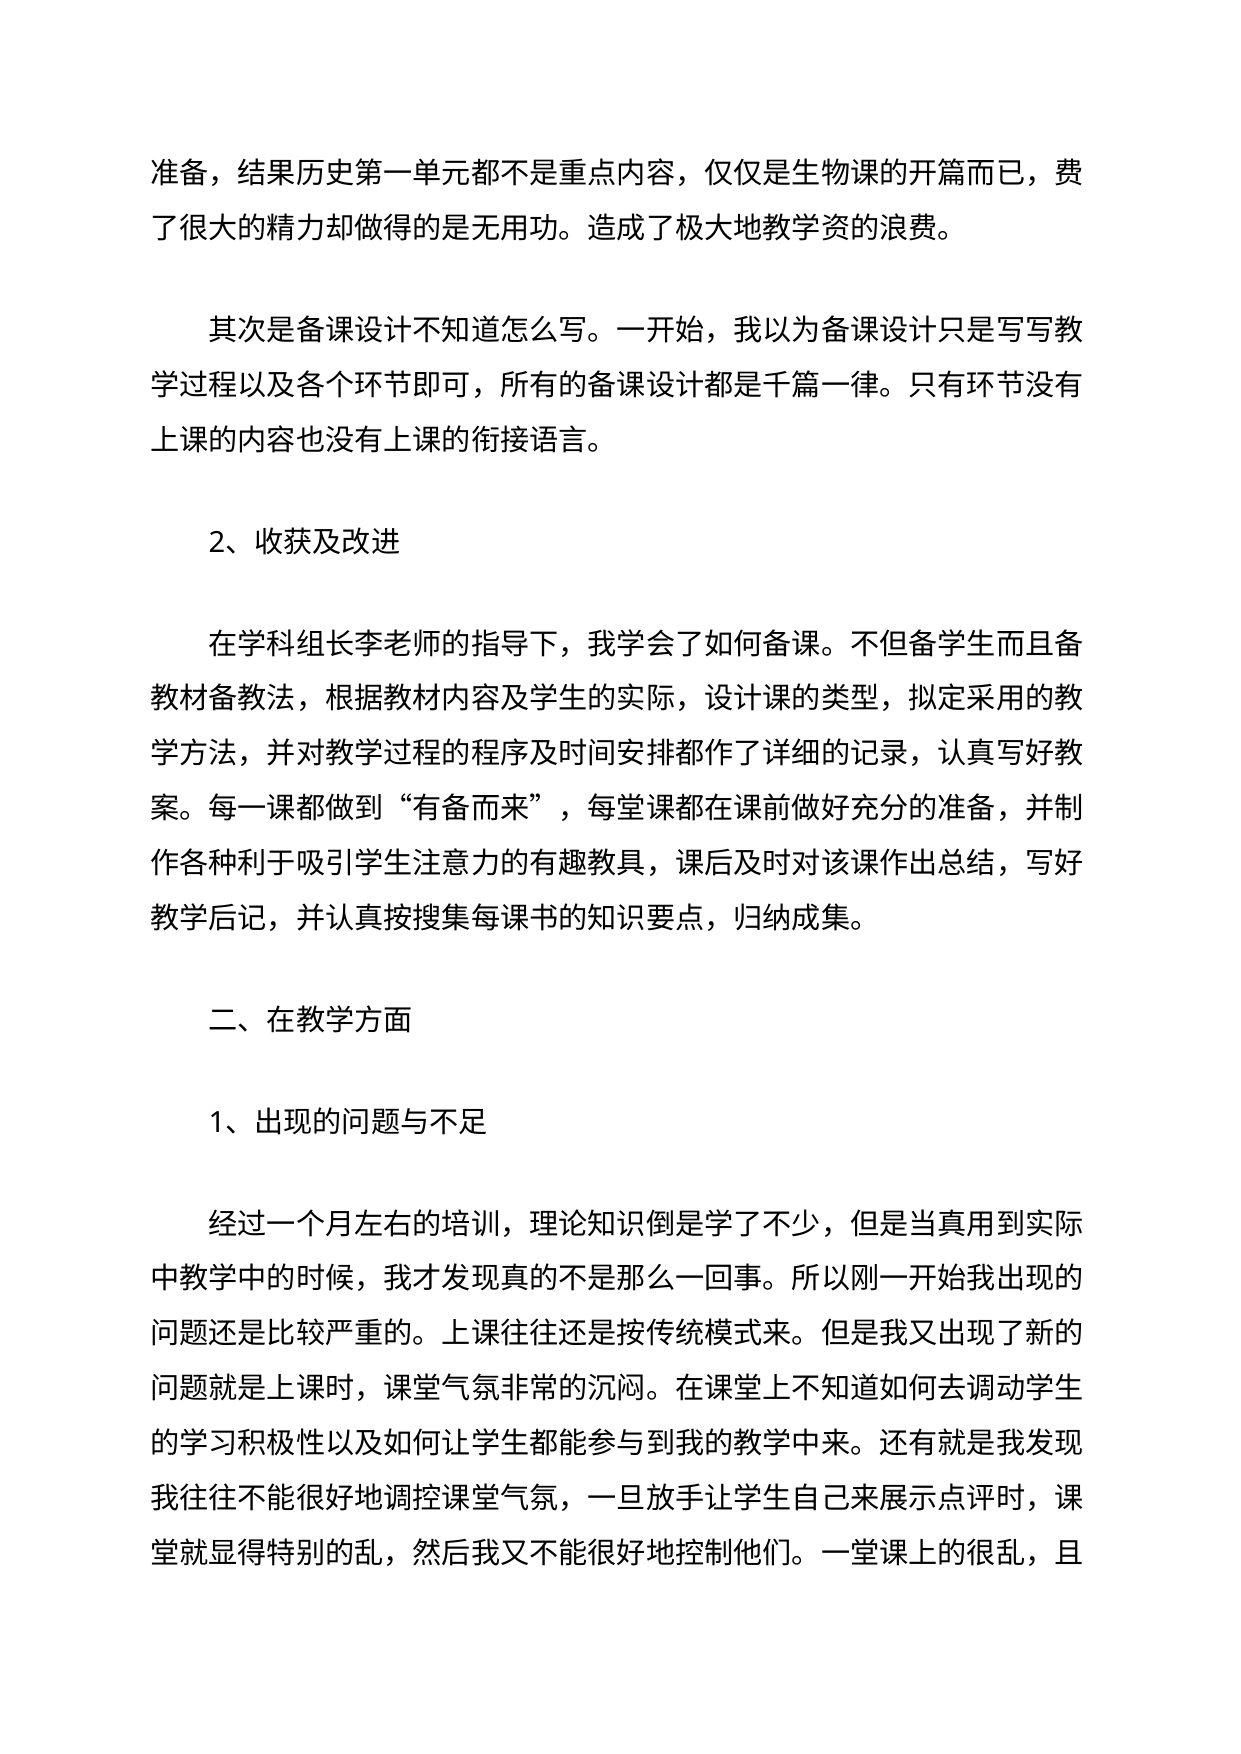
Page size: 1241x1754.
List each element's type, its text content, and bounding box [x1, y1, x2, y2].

text 其次是备课设计不知道怎么写。一开始，我以为备课设计只是写写教学过程以及各个环节即可，所有的备课设计都是千篇一律。只有环节没有上课的内容也没有上课的衔接语言。 [150, 307, 1090, 459]
text 二、在教学方面 [150, 996, 1090, 1039]
text 2、收获及改进 [150, 518, 1090, 561]
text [150, 1200, 1090, 1572]
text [150, 150, 1090, 247]
text 在学科组长李老师的指导下，我学会了如何备课。不但备学生而且备教材备教法，根据教材内容及学生的实际，设计课的类型，拟定采用的教学方法，并对教学过程的程序及时间安排都作了详细的记录，认真写好教案。每一课都做到“有备而来”，每堂课都在课前做好充分的准备，并制作各种利于吸引学生注意力的有趣教具，课后及时对该课作出总结，写好教学后记，并认真按搜集每课书的知识要点，归纳成集。 [150, 620, 1090, 937]
text 1、出现的问题与不足 [150, 1098, 1090, 1141]
